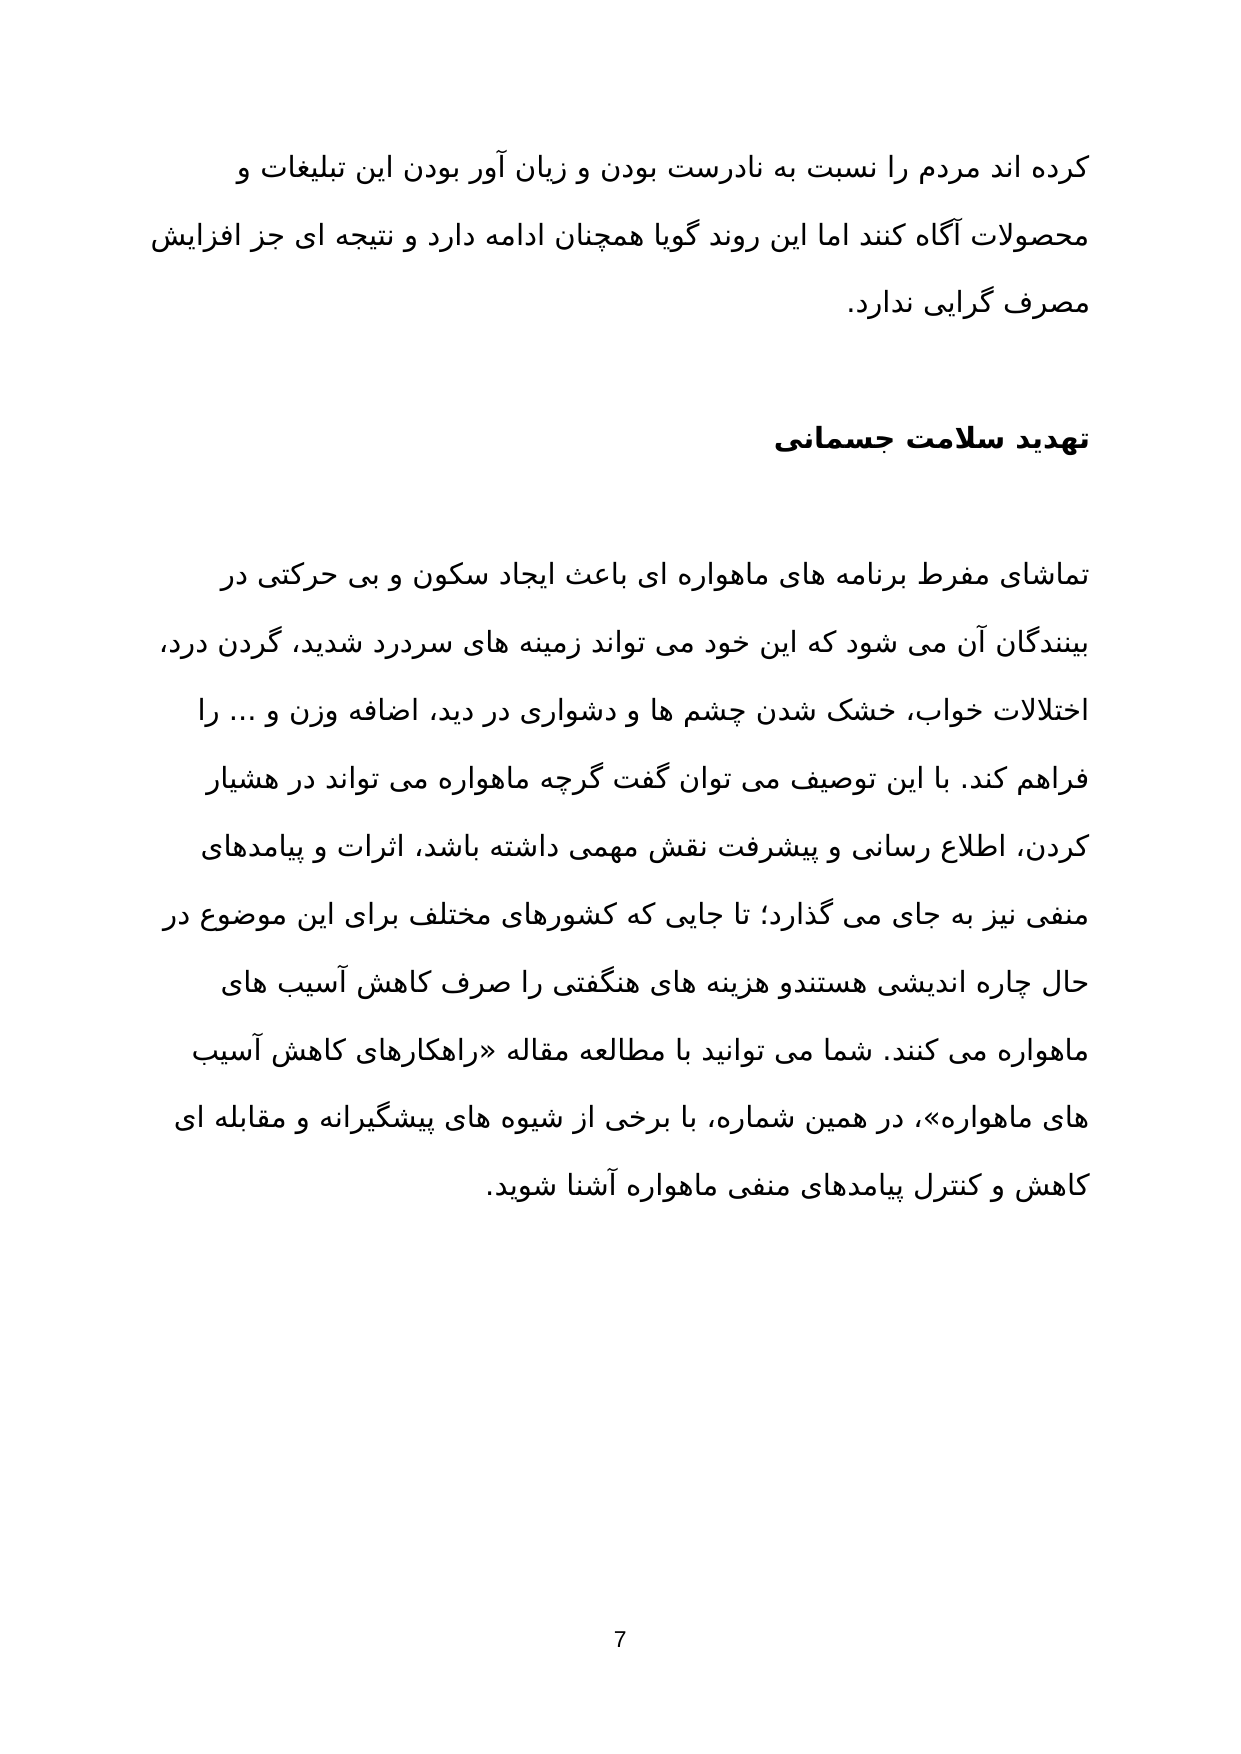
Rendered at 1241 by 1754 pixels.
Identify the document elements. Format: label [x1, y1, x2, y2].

text [150, 150, 1090, 1203]
